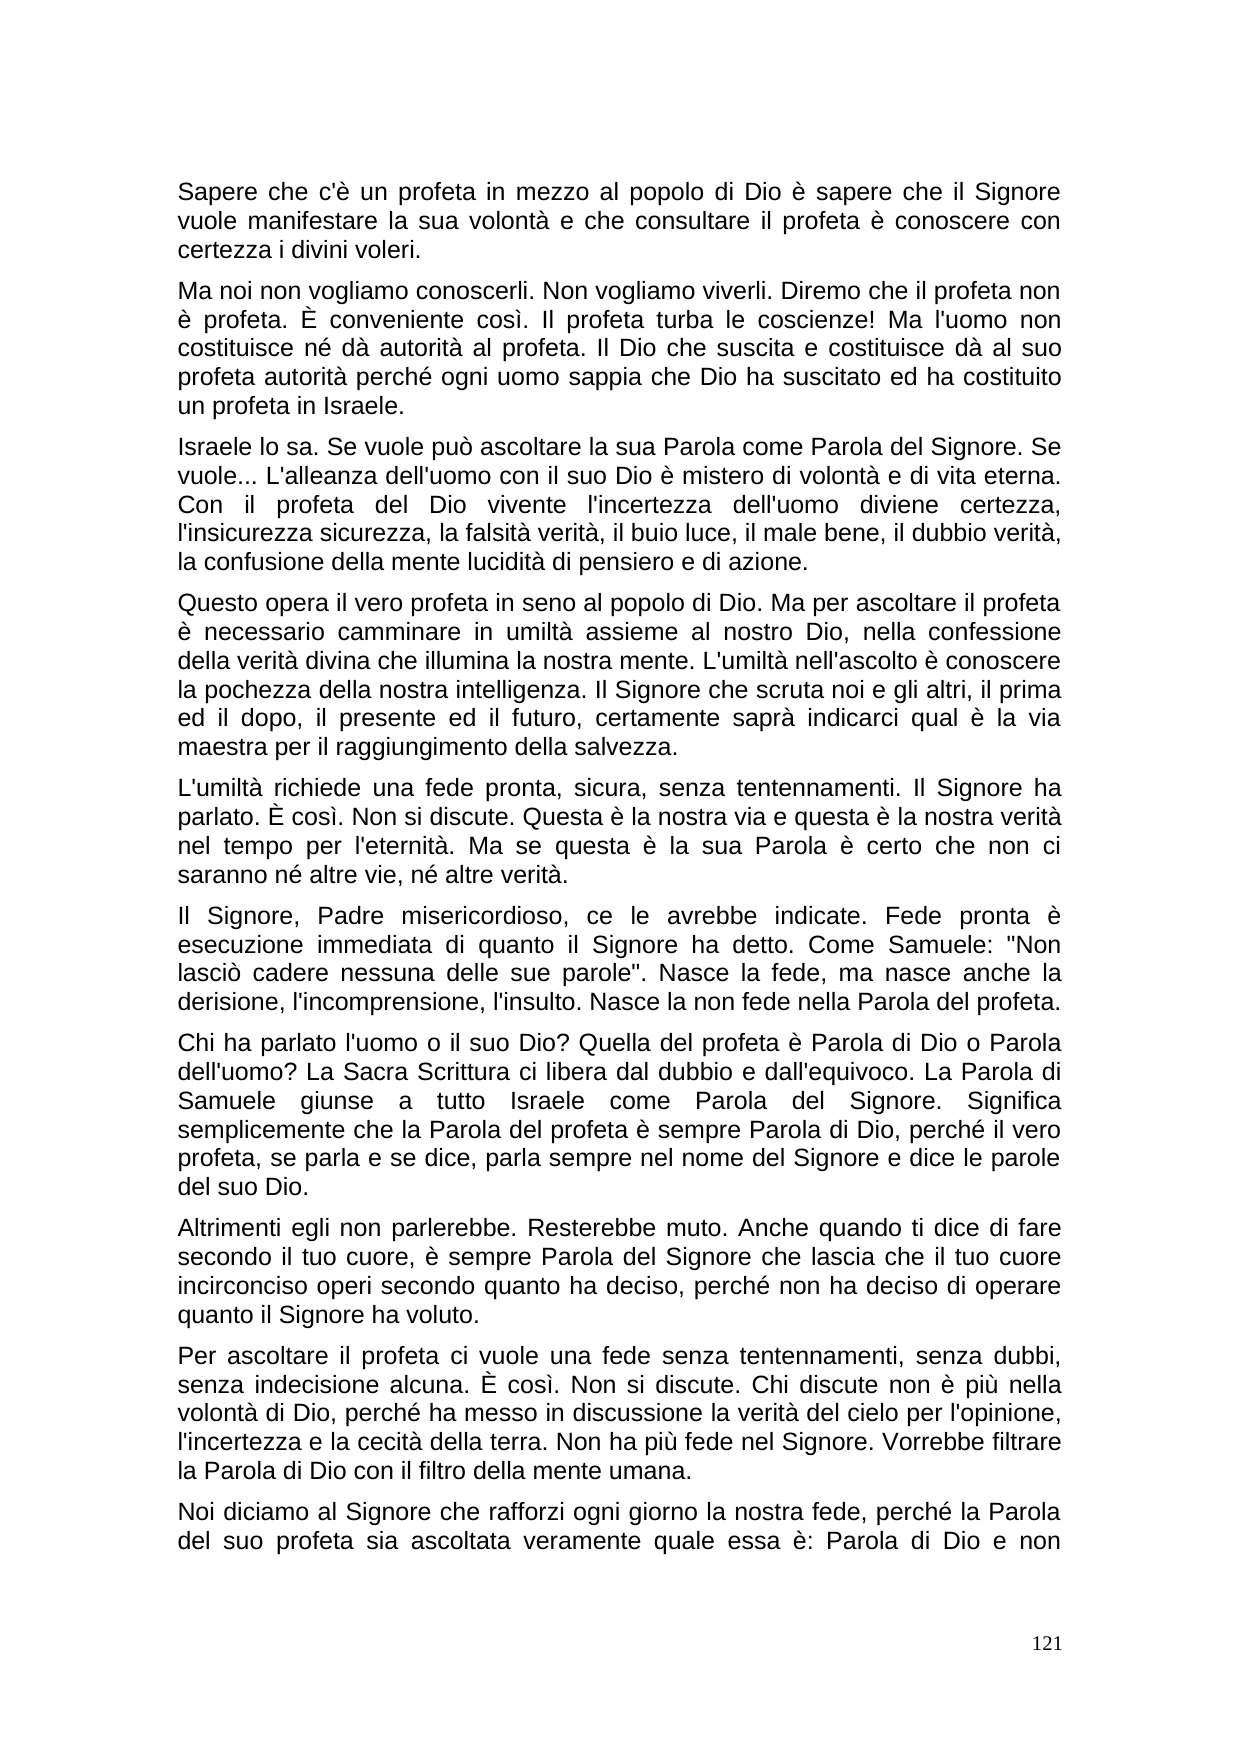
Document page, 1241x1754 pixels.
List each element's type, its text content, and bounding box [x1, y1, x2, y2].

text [177, 1497, 1063, 1555]
text Questo opera il vero profeta in seno al popolo di Dio. Ma per ascoltare il profeta è necessario camminare in umiltà assieme al nostro Dio, nella confessione della verità divina che illumina la nostra mente. L'umiltà nell'ascolto è conoscere la pochezza della nostra intelligenza. Il Signore che scruta noi e gli altri, il prima ed il dopo, il presente ed il futuro, certamente saprà indicarci qual è la via maestra per il raggiungimento della salvezza. [177, 588, 1063, 761]
text L'umiltà richiede una fede pronta, sicura, senza tentennamenti. Il Signore ha parlato. È così. Non si discute. Questa è la nostra via e questa è la nostra verità nel tempo per l'eternità. Ma se questa è la sua Parola è certo che non ci saranno né altre vie, né altre verità. [177, 773, 1063, 888]
text Il Signore, Padre misericordioso, ce le avrebbe indicate. Fede pronta è esecuzione immediata di quanto il Signore ha detto. Come Samuele: "Non lasciò cadere nessuna delle sue parole". Nasce la fede, ma nasce anche la derisione, l'incomprensione, l'insulto. Nasce la non fede nella Parola del profeta. [177, 901, 1063, 1016]
text Israele lo sa. Se vuole può ascoltare la sua Parola come Parola del Signore. Se vuole... L'alleanza dell'uomo con il suo Dio è mistero di volontà e di vita eterna. Con il profeta del Dio vivente l'incertezza dell'uomo diviene certezza, l'insicurezza sicurezza, la falsità verità, il buio luce, il male bene, il dubbio verità, la confusione della mente lucidità di pensiero e di azione. [177, 432, 1063, 576]
text Sapere che c'è un profeta in mezzo al popolo di Dio è sapere che il Signore vuole manifestare la sua volontà e che consultare il profeta è conoscere con certezza i divini voleri. [177, 177, 1063, 263]
text Altrimenti egli non parlerebbe. Resterebbe muto. Anche quando ti dice di fare secondo il tuo cuore, è sempre Parola del Signore che lascia che il tuo cuore incirconciso operi secondo quanto ha deciso, perché non ha deciso di operare quanto il Signore ha voluto. [177, 1213, 1063, 1328]
text Ma noi non vogliamo conoscerli. Non vogliamo viverli. Diremo che il profeta non è profeta. È conveniente così. Il profeta turba le coscienze! Ma l'uomo non costituisce né dà autorità al profeta. Il Dio che suscita e costituisce dà al suo profeta autorità perché ogni uomo sappia che Dio ha suscitato ed ha costituito un profeta in Israele. [177, 276, 1063, 420]
text Per ascoltare il profeta ci vuole una fede senza tentennamenti, senza dubbi, senza indecisione alcuna. È così. Non si discute. Chi discute non è più nella volontà di Dio, perché ha messo in discussione la verità del cielo per l'opinione, l'incertezza e la cecità della terra. Non ha più fede nel Signore. Vorrebbe filtrare di Dio con il filtro della mente umana. [177, 1341, 1063, 1485]
text Chi ha parlato l'uomo o il suo Dio? Quella del profeta è Parola di Dio o Parola dell'uomo? ci libera dal dubbio e dall'equivoco. di Samuele giunse a tutto Israele come Parola del Signore. Significa semplicemente che del profeta è sempre Parola di Dio, perché il vero profeta, se parla e se dice, parla sempre nel nome del Signore e dice le parole del suo Dio. [177, 1028, 1063, 1201]
